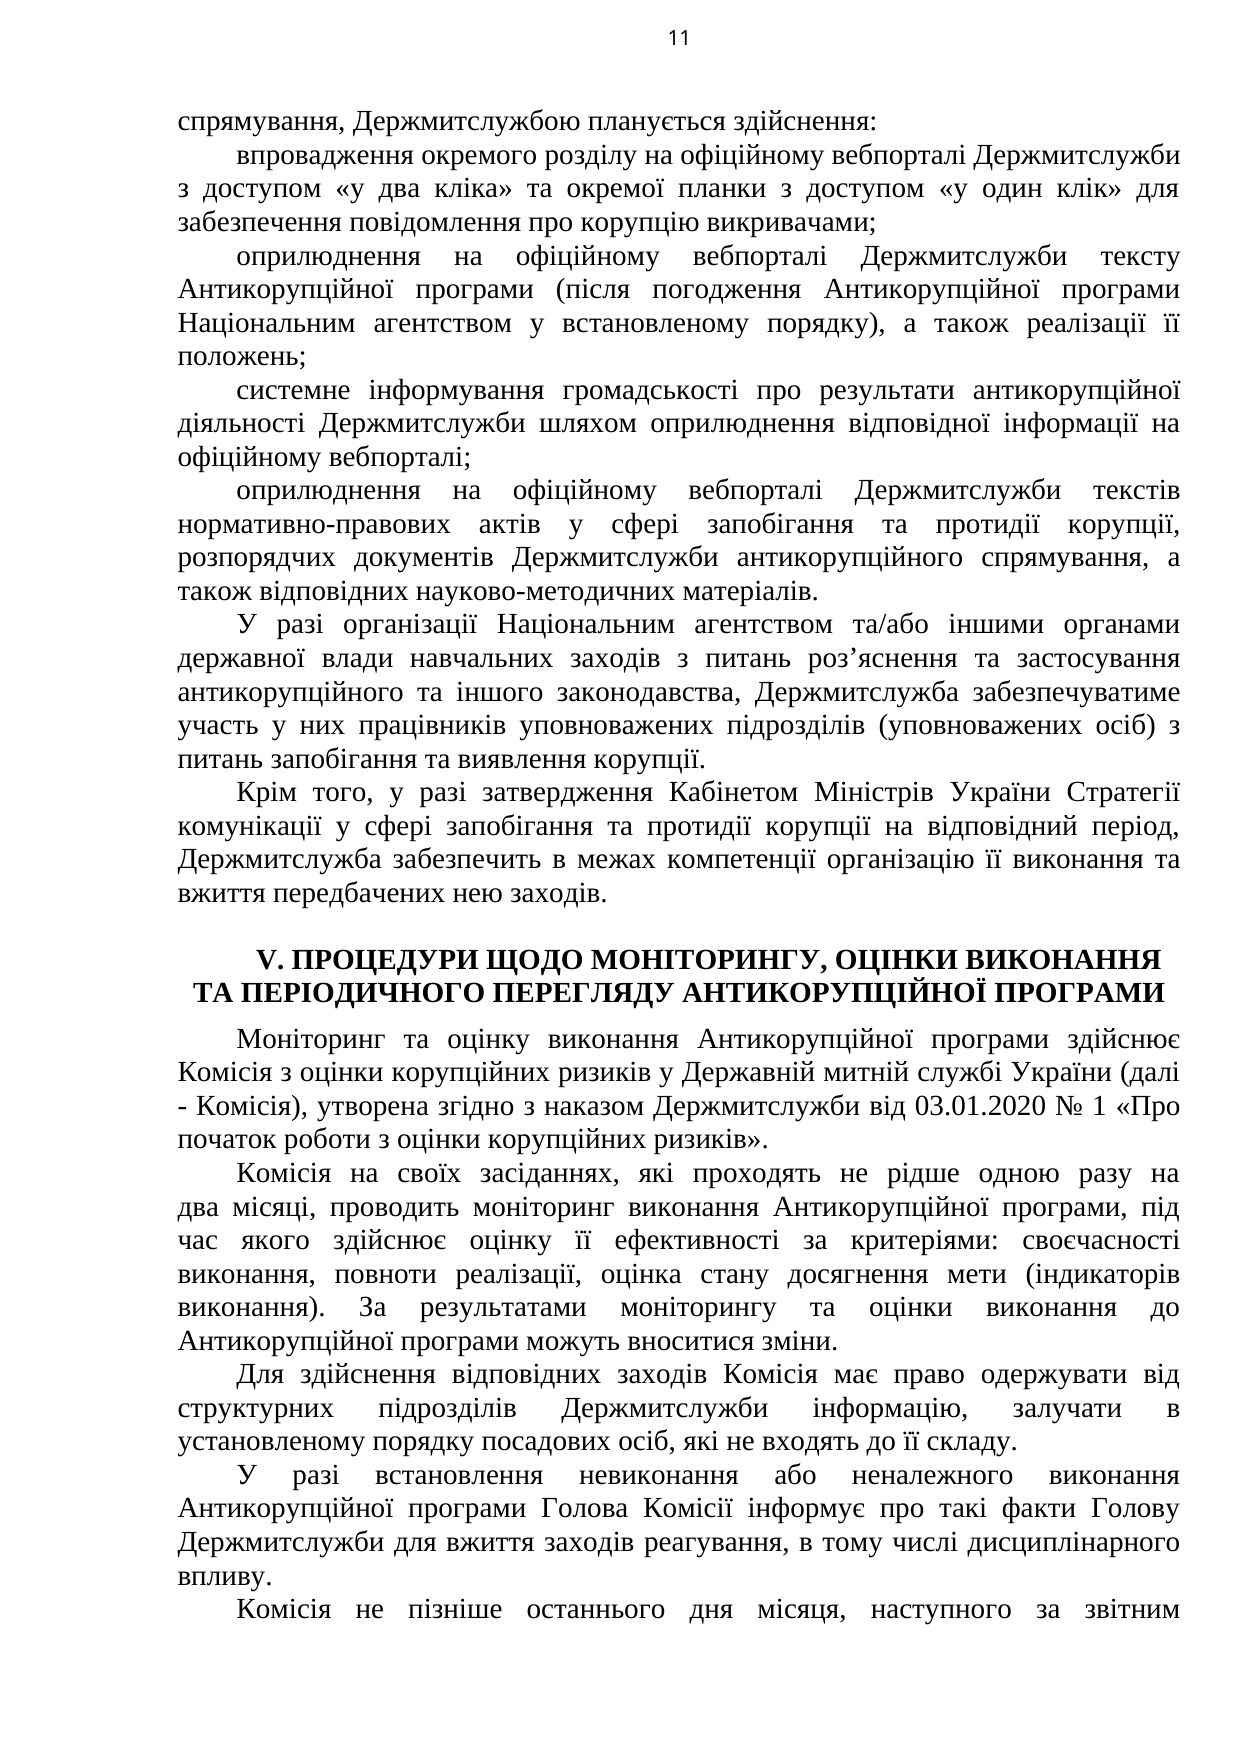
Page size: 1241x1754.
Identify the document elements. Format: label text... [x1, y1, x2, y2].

text системне інформування громадськості про результати антикорупційної діяльності Держмитслужби шляхом оприлюднення відповідної інформації на офіційному вебпорталі; [177, 372, 1181, 472]
text V. ПРОЦЕДУРИ ЩОДО МОНІТОРИНГУ, ОЦІНКИ ВИКОНАННЯ ТА ПЕРІОДИЧНОГО ПЕРЕГЛЯДУ АНТИКОРУПЦІЙНОЇ ПРОГРАМИ [177, 942, 1181, 1009]
text оприлюднення на офіційному вебпорталі Держмитслужби текстів нормативно-правових актів у сфері запобігання та протидії корупції, розпорядчих документів Держмитслужби антикорупційного спрямування, а також відповідних науково-методичних матеріалів. [177, 472, 1181, 607]
text впровадження окремого розділу на офіційному вебпорталі Держмитслужби з доступом «у два кліка» та окремої планки з доступом «у один клік» для забезпечення повідомлення про корупцію викривачами; [177, 137, 1181, 238]
text У разі встановлення невиконання або неналежного виконання Антикорупційної програми Голова Комісії інформує про такі факти Голову Держмитслужби для вжиття заходів реагування, в тому числі дисциплінарного впливу. [177, 1457, 1181, 1591]
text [177, 103, 1181, 137]
text Моніторинг та оцінку виконання Антикорупційної програми здійснює Комісія з оцінки корупційних ризиків у Державній митній службі України (далі - Комісія), утворена згідно з наказом Держмитслужби від 03.01.2020 № 1 «Про початок роботи з оцінки корупційних ризиків». [177, 1021, 1181, 1155]
text Комісія на своїх засіданнях, які проходять не рідше одною разу на два місяці, проводить моніторинг виконання Антикорупційної програми, під час якого здійснює оцінку її ефективності за критеріями: своєчасності виконання, повноти реалізації, оцінка стану досягнення мети (індикаторів виконання). За результатами моніторингу та оцінки виконання до Антикорупційної програми можуть вноситися зміни. [177, 1155, 1181, 1356]
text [177, 1591, 1181, 1625]
text Для здійснення відповідних заходів Комісія має право одержувати від структурних підрозділів Держмитслужби інформацію, залучати в установленому порядку посадових осіб, які не входять до її складу. [177, 1356, 1181, 1457]
text оприлюднення на офіційному вебпорталі Держмитслужби тексту Антикорупційної програми (після погодження Антикорупційної програми Національним агентством у встановленому порядку), а також реалізації її положень; [177, 238, 1181, 372]
text У разі організації Національним агентством та/або іншими органами державної влади навчальних заходів з питань роз’яснення та застосування антикорупційного та іншого законодавства, Держмитслужба забезпечуватиме участь у них працівників уповноважених підрозділів (уповноважених осіб) з питань запобігання та виявлення корупції. [177, 607, 1181, 774]
text Крім того, у разі затвердження Кабінетом Міністрів України Стратегії комунікації у сфері запобігання та протидії корупції на відповідний період, Держмитслужба забезпечить в межах компетенції організацію її виконання та вжиття передбачених нею заходів. [177, 774, 1181, 908]
